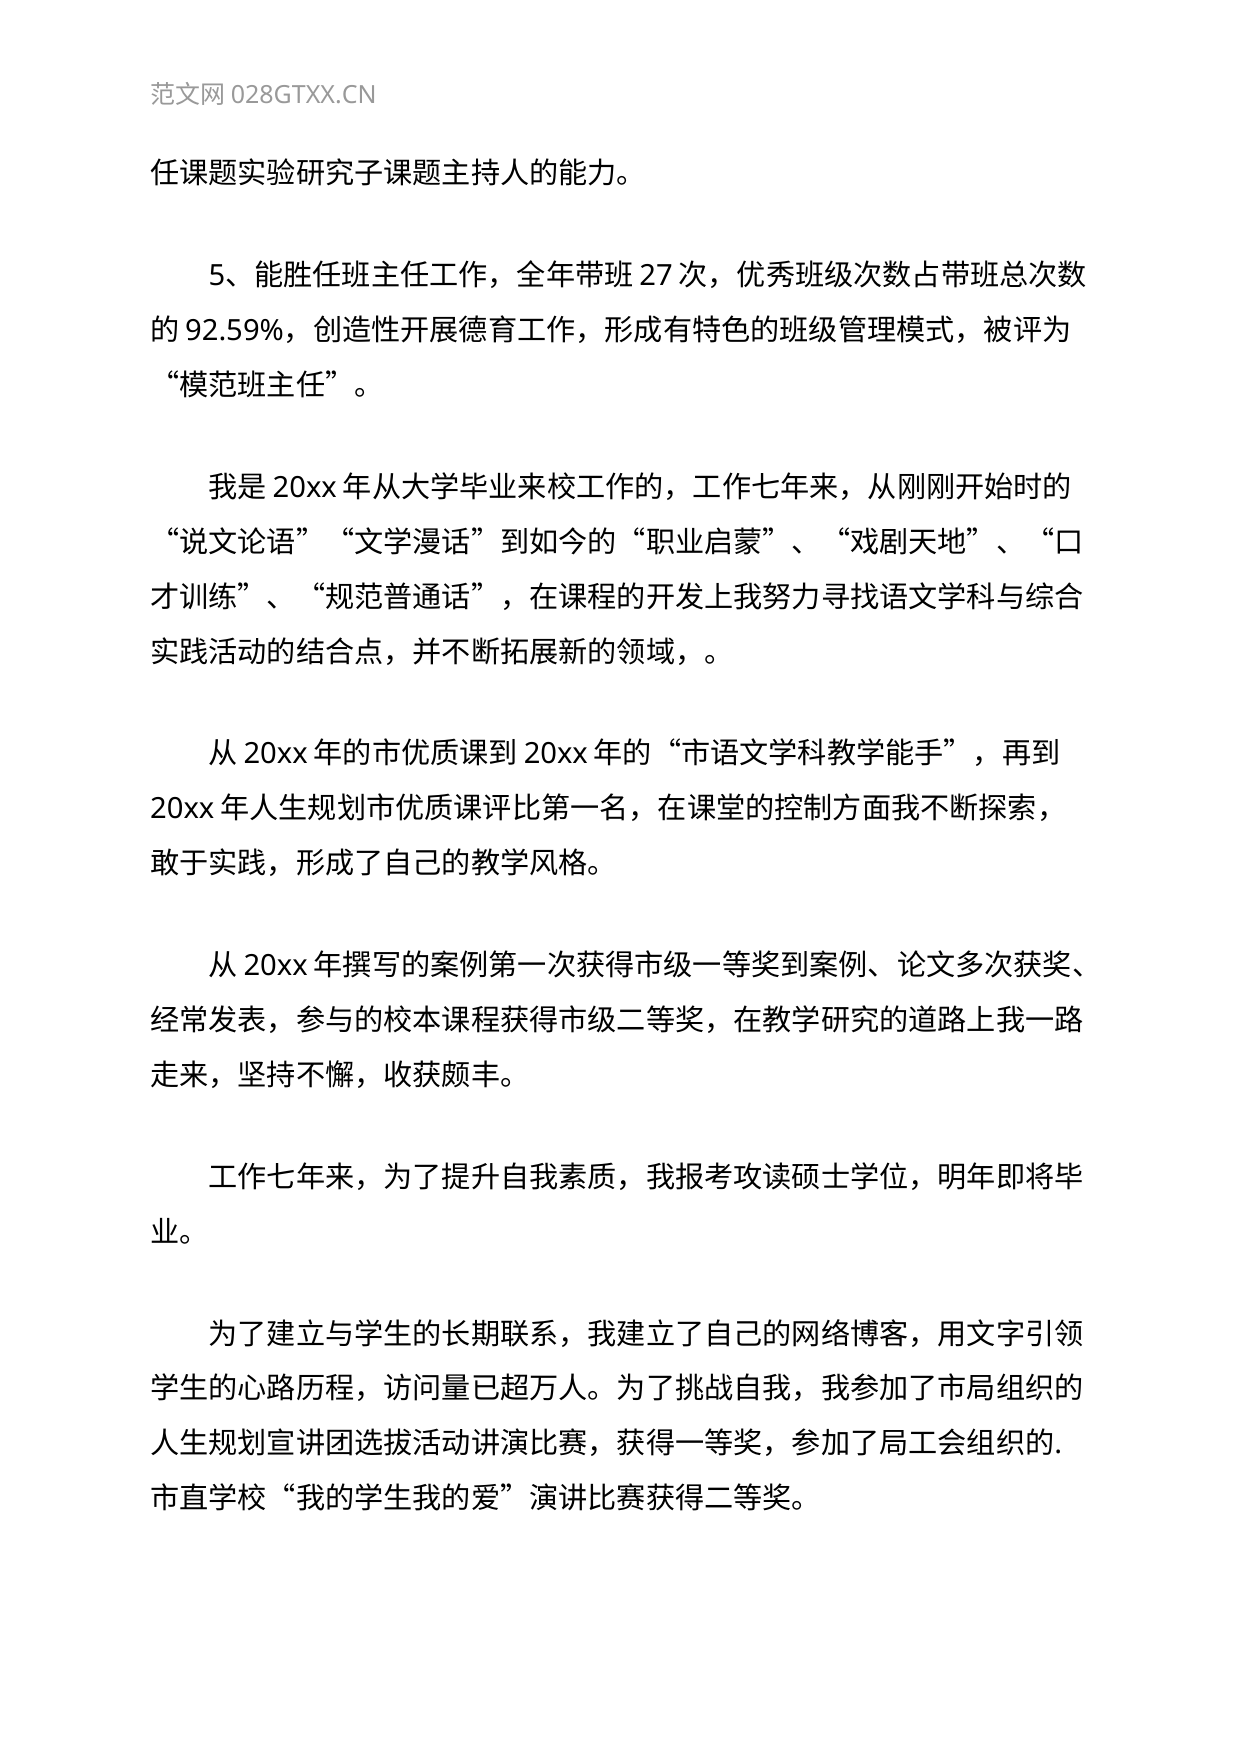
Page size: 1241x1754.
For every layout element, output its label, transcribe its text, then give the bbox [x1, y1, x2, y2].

text 为了建立与学生的长期联系，我建立了自己的网络博客，用文字引领学生的心路历程，访问量已超万人。为了挑战自我，我参加了市局组织的人生规划宣讲团选拔活动讲演比赛，获得一等奖，参加了局工会组织的.市直学校“我的学生我的爱”演讲比赛获得二等奖。 [150, 1310, 1090, 1517]
text 从20xx年撰写的案例第一次获得市级一等奖到案例、论文多次获奖、经常发表，参与的校本课程获得市级二等奖，在教学研究的道路上我一路走来，坚持不懈，收获颇丰。 [150, 942, 1090, 1094]
text 从20xx年的市优质课到20xx年的“市语文学科教学能手”，再到20xx年人生规划市优质课评比第一名，在课堂的控制方面我不断探索，敢于实践，形成了自己的教学风格。 [150, 730, 1090, 882]
text 我是20xx年从大学毕业来校工作的，工作七年来，从刚刚开始时的“说文论语”“文学漫话”到如今的“职业启蒙”、“戏剧天地”、“口才训练”、“规范普通话”，在课程的开发上我努力寻找语文学科与综合实践活动的结合点，并不断拓展新的领域，。 [150, 463, 1090, 671]
text 5、能胜任班主任工作，全年带班27次，优秀班级次数占带班总次数的92.59%，创造性开展德育工作，形成有特色的班级管理模式，被评为“模范班主任”。 [150, 252, 1090, 404]
text 工作七年来，为了提升自我素质，我报考攻读硕士学位，明年即将毕业。 [150, 1153, 1090, 1251]
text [150, 150, 1090, 192]
